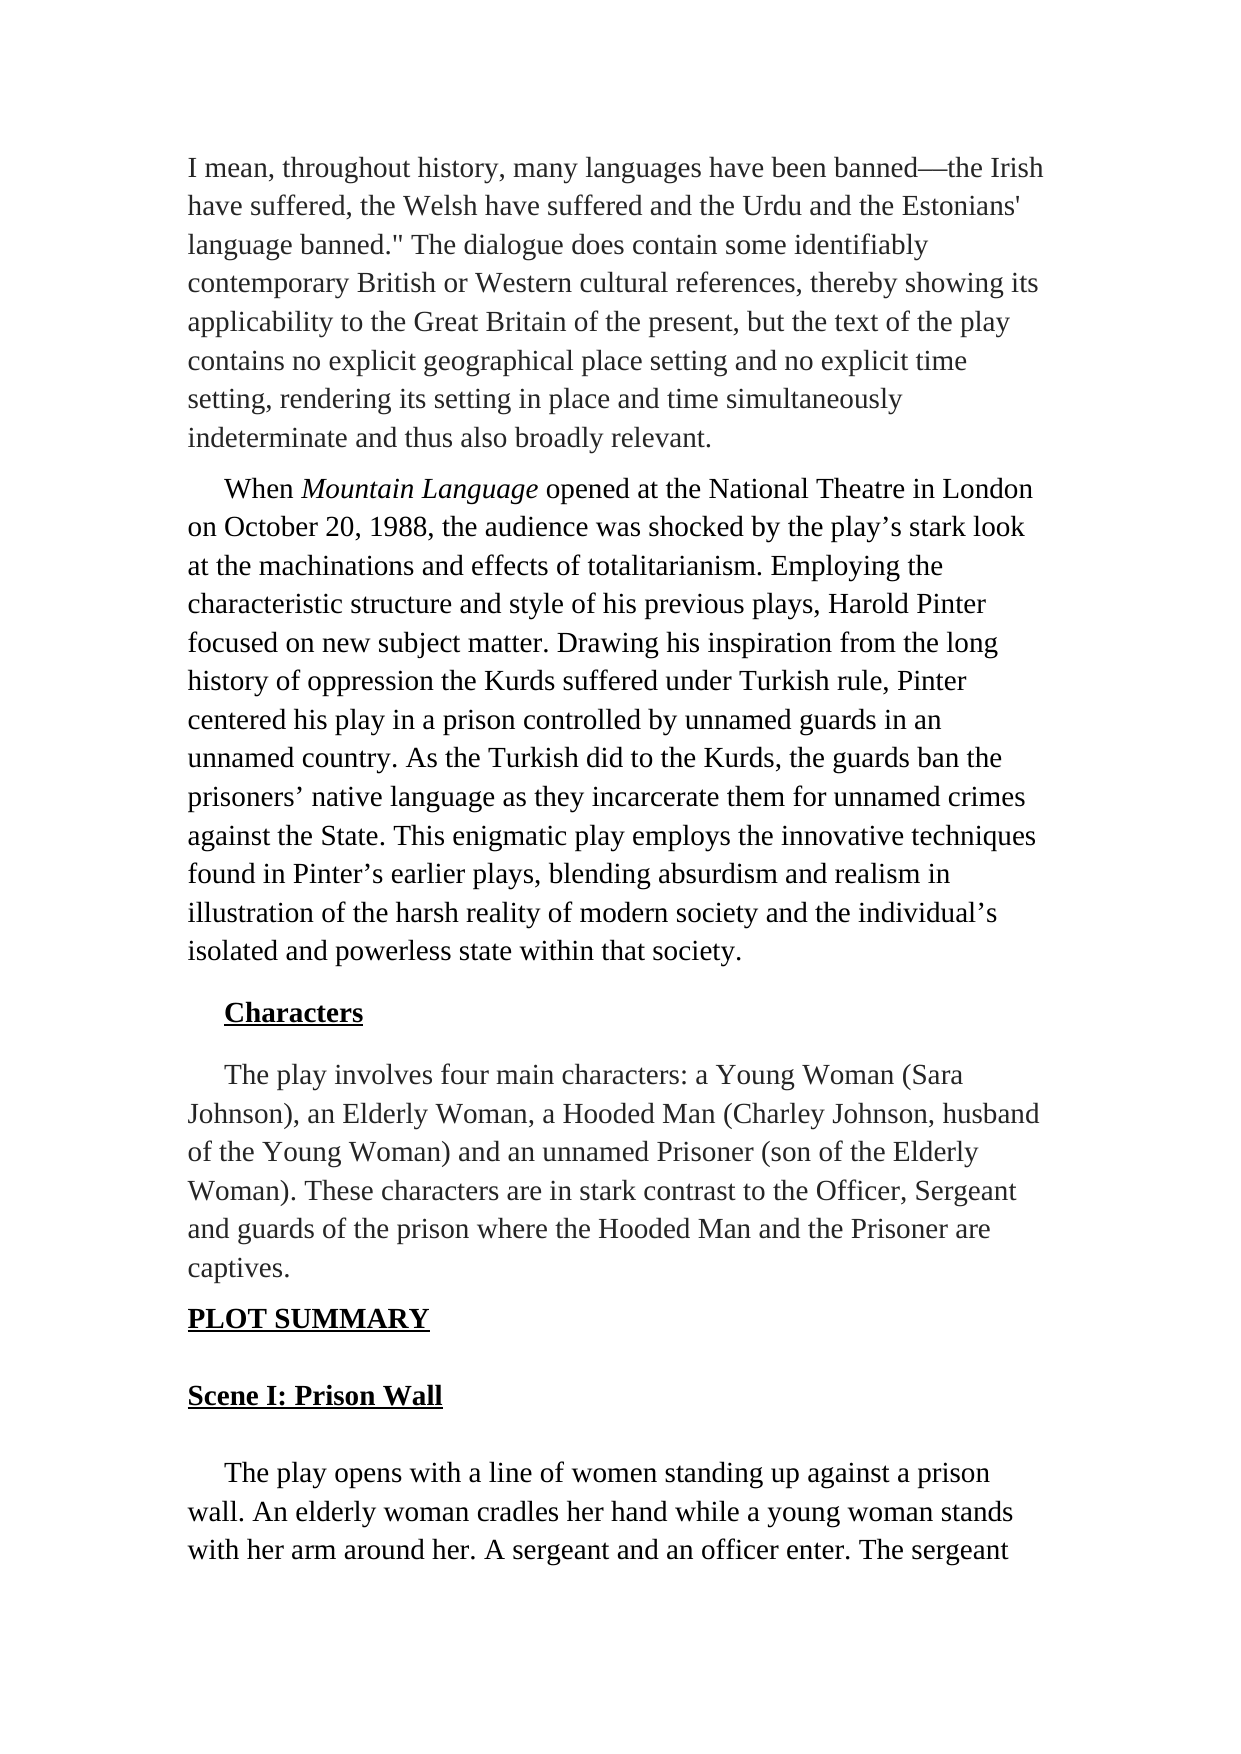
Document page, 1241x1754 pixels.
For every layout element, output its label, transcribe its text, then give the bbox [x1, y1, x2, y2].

text Characters [187, 995, 1053, 1029]
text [187, 150, 1053, 453]
text PLOT SUMMARY [187, 1301, 1053, 1334]
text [187, 1455, 1053, 1566]
text Scene I: Prison Wall [187, 1378, 1053, 1412]
text The play involves four main characters: a Young Woman (Sara Johnson), an Elderly Woman, a Hooded Man (Charley Johnson, husband of the Young Woman) and an unnamed Prisoner (son of the Elderly Woman). These characters are in stark contrast to the Officer, Sergeant and guards of the prison where the Hooded Man and the Prisoner are captives. [187, 1057, 1053, 1283]
text When Mountain Language opened at the National Theatre in London on October 20, 1988, the audience was shocked by the play’s stark look at the machinations and effects of totalitarianism. Employing the characteristic structure and style of his previous plays, Harold Pinter focused on new subject matter. Drawing his inspiration from the long history of oppression the Kurds suffered under Turkish rule, Pinter centered his play in a prison controlled by unnamed guards in an unnamed country. As the Turkish did to the Kurds, the guards ban the prisoners’ native language as they incarcerate them for unnamed crimes against the State. This enigmatic play employs the innovative techniques found in Pinter’s earlier plays, blending absurdism and realism in illustration of the harsh reality of modern society and the individual’s isolated and powerless state within that society. [187, 471, 1053, 967]
